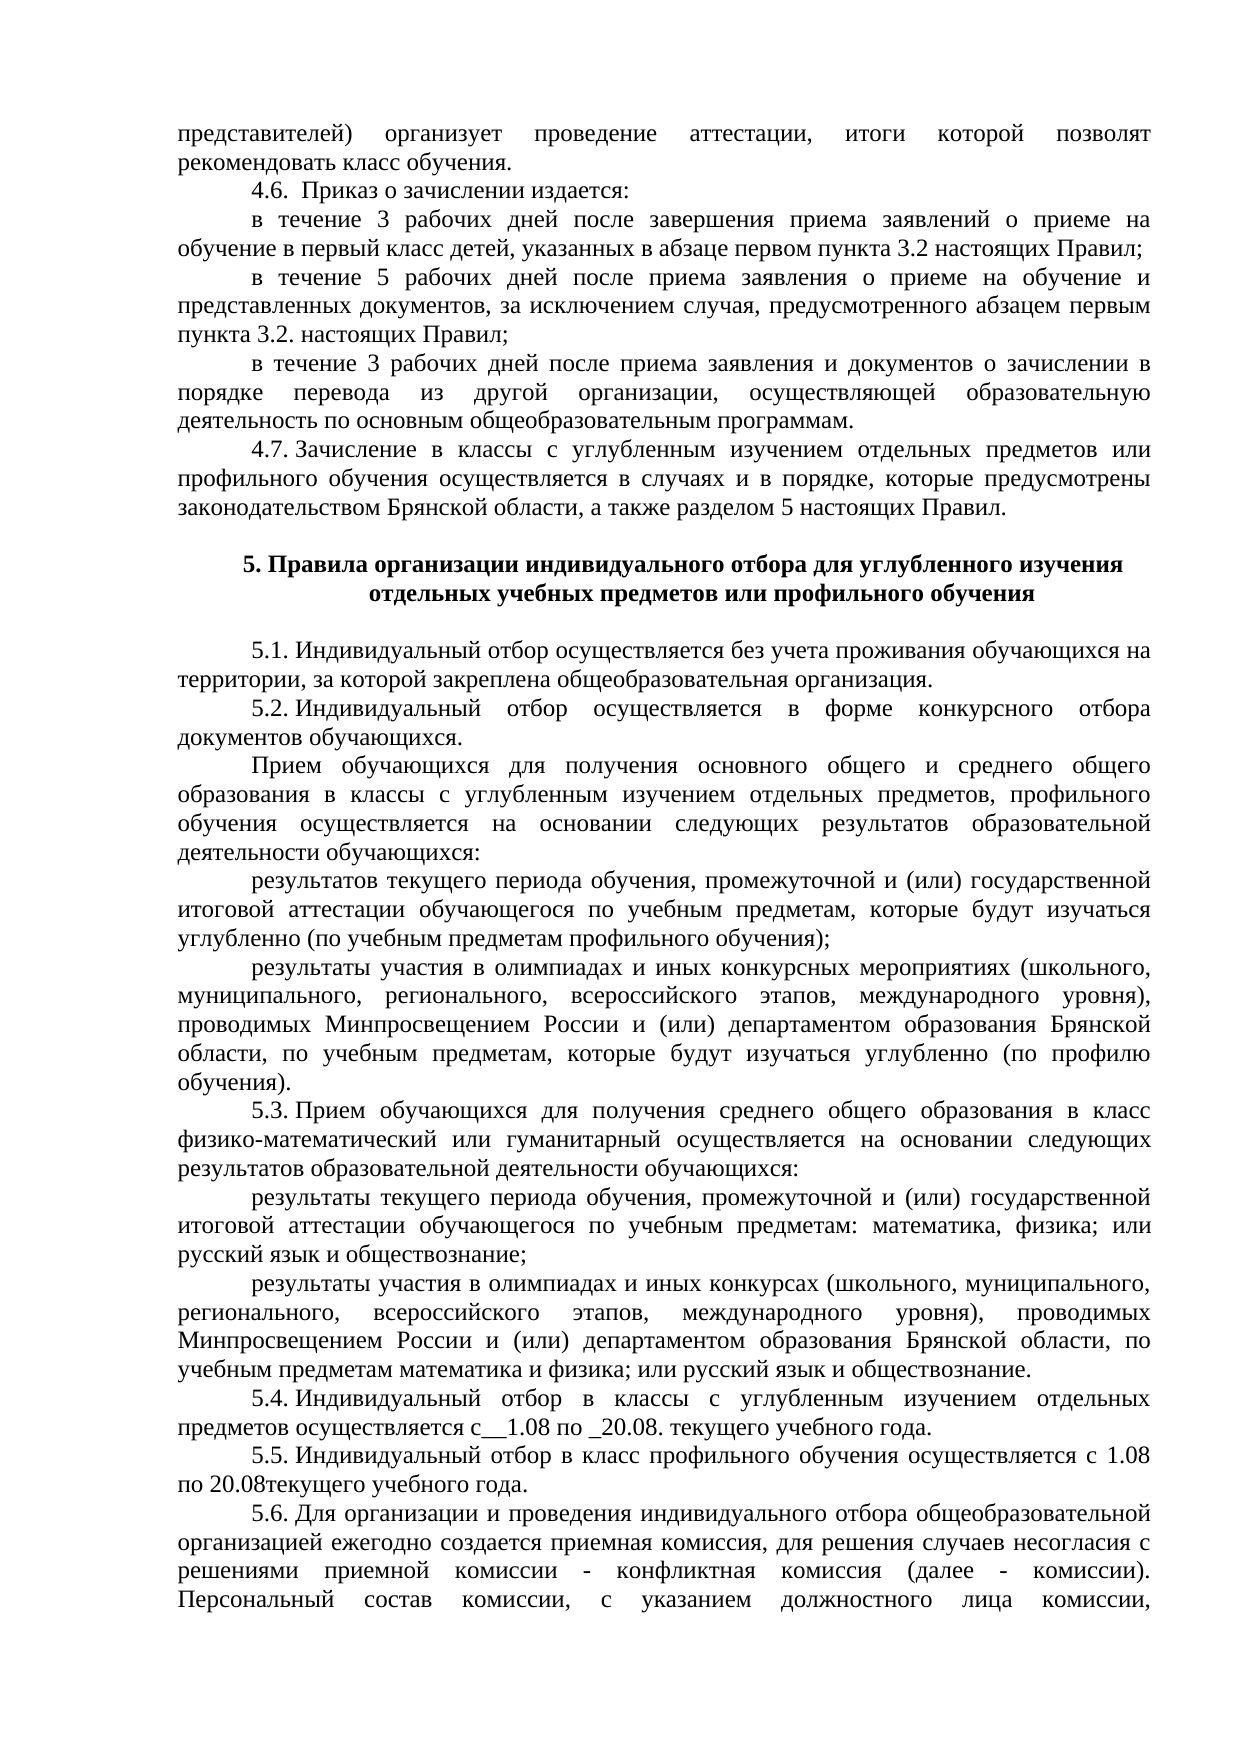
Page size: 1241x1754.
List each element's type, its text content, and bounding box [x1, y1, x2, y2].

list Приказ о зачислении издается: [177, 176, 1152, 204]
list Прием обучающихся для получения среднего общего образования в класс физико-математический или гуманитарный осуществляется на основании следующих результатов образовательной деятельности обучающихся: [177, 1096, 1152, 1182]
text Прием обучающихся для получения основного общего и среднего общего образования в классы с углубленным изучением отдельных предметов, профильного обучения осуществляется на основании следующих результатов образовательной деятельности обучающихся: [177, 751, 1152, 866]
list Индивидуальный отбор осуществляется без учета проживания обучающихся на территории, за которой закреплена общеобразовательная организация. [177, 636, 1152, 693]
text результаты участия в олимпиадах и иных конкурсных мероприятиях (школьного, муниципального, регионального, всероссийского этапов, международного уровня), проводимых Минпросвещением России и (или) департаментом образования Брянской области, по учебным предметам, которые будут изучаться углубленно (по профилю обучения). [177, 952, 1152, 1096]
text в течение 3 рабочих дней после приема заявления и документов о зачислении в порядке перевода из другой организации, осуществляющей образовательную деятельность по основным общеобразовательным программам. [177, 348, 1152, 434]
list Зачисление в классы с углубленным изучением отдельных предметов или профильного обучения осуществляется в случаях и в порядке, которые предусмотрены законодательством Брянской области, а также разделом 5 настоящих Правил. [177, 434, 1152, 521]
list Индивидуальный отбор в класс профильного обучения осуществляется с 1.08 по 20.08текущего учебного года. [177, 1441, 1152, 1498]
list Правила организации индивидуального отбора для углубленного изучения отдельных учебных предметов или профильного обучения [215, 549, 1152, 607]
text в течение 5 рабочих дней после приема заявления о приеме на обучение и представленных документов, за исключением случая, предусмотренного абзацем первым пункта 3.2. настоящих Правил; [177, 262, 1152, 348]
text в течение 3 рабочих дней после завершения приема заявлений о приеме на обучение в первый класс детей, указанных в абзаце первом пункта 3.2 настоящих Правил; [177, 204, 1152, 262]
text результаты участия в олимпиадах и иных конкурсах (школьного, муниципального, регионального, всероссийского этапов, международного уровня), проводимых Минпросвещением России и (или) департаментом образования Брянской области, по учебным предметам математика и физика; или русский язык и обществознание. [177, 1268, 1152, 1383]
text результаты текущего периода обучения, промежуточной и (или) государственной итоговой аттестации обучающегося по учебным предметам: математика, физика; или русский язык и обществознание; [177, 1182, 1152, 1268]
list Индивидуальный отбор осуществляется в форме конкурсного отбора документов обучающихся. [177, 693, 1152, 751]
list Индивидуальный отбор в классы с углубленным изучением отдельных предметов осуществляется с__1.08 по _20.08. текущего учебного года. [177, 1383, 1152, 1441]
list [177, 1498, 1152, 1613]
text результатов текущего периода обучения, промежуточной и (или) государственной итоговой аттестации обучающегося по учебным предметам, которые будут изучаться углубленно (по учебным предметам профильного обучения); [177, 866, 1152, 952]
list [177, 118, 1152, 176]
